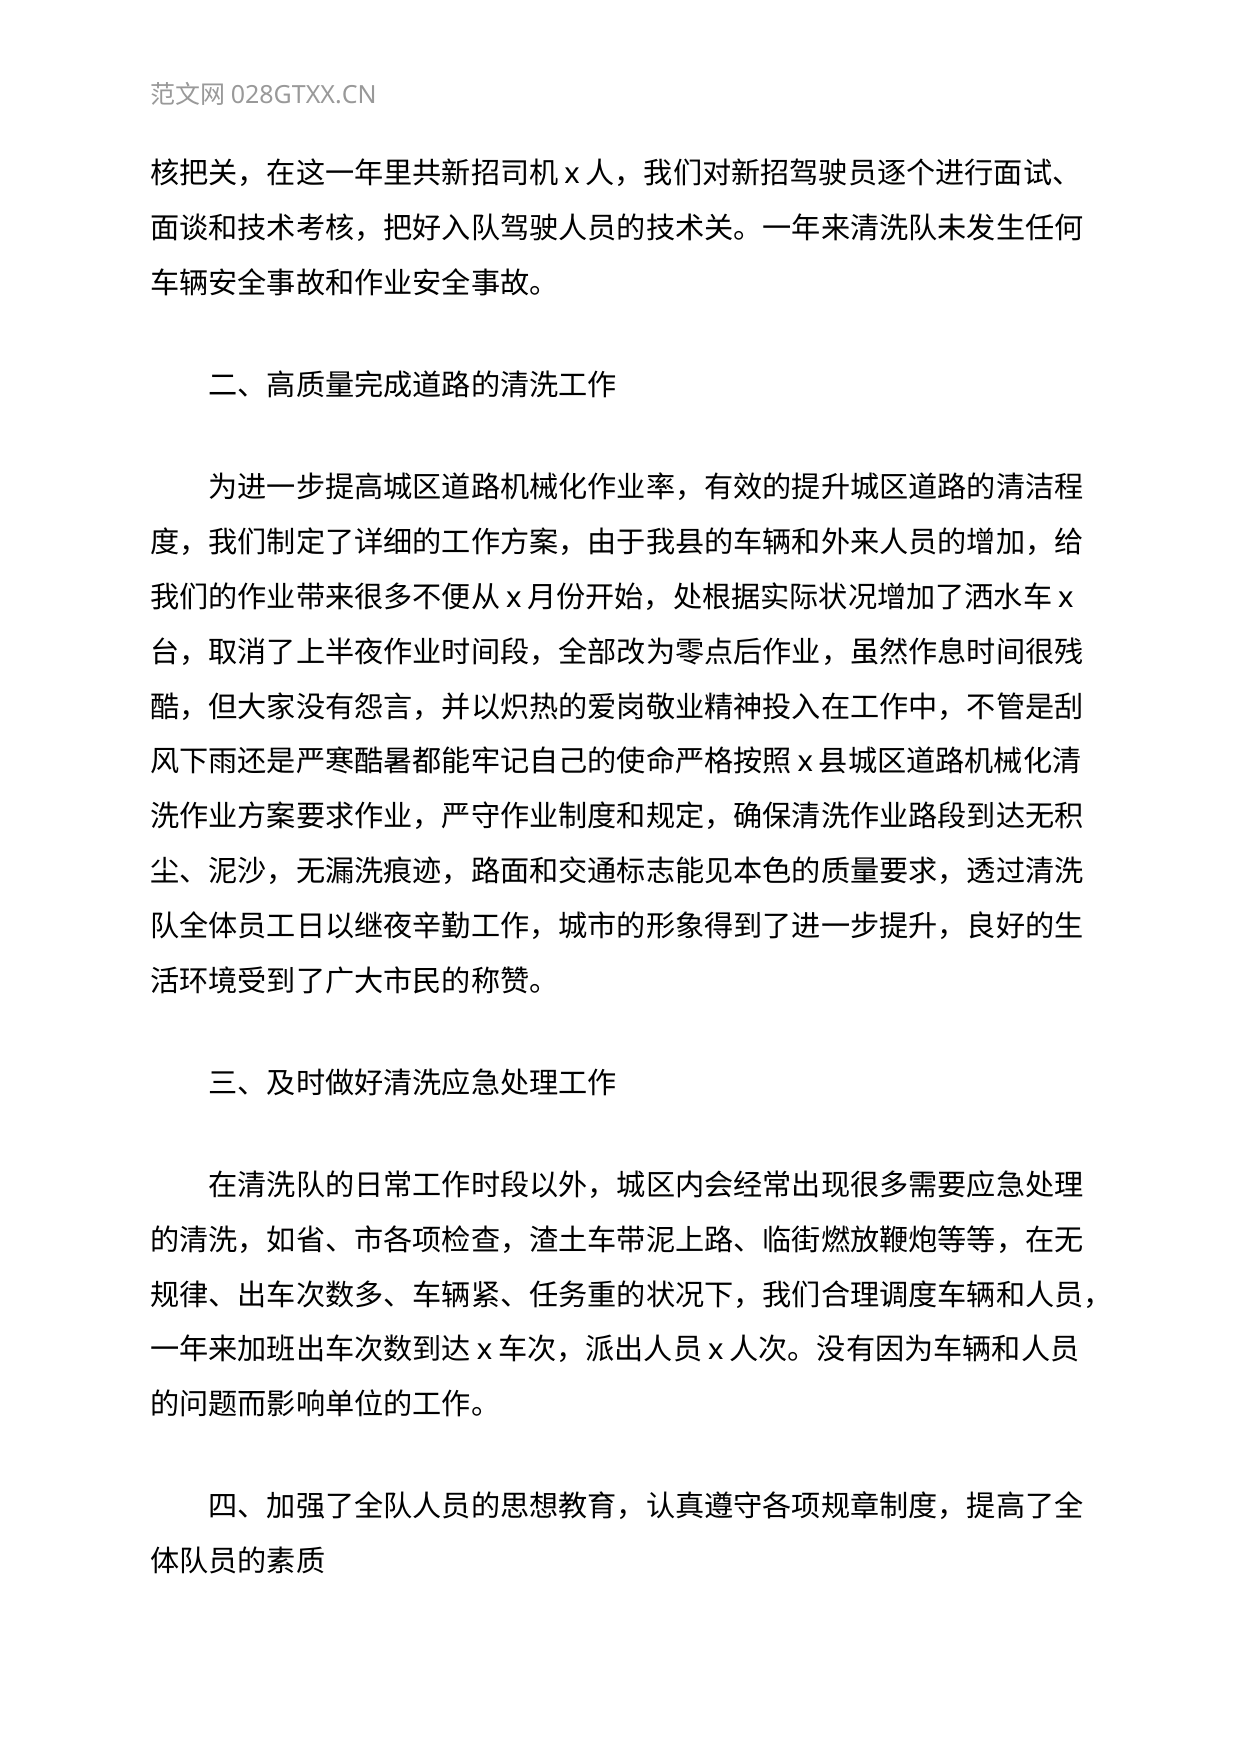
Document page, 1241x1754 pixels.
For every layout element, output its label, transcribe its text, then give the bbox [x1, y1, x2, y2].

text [150, 150, 1090, 302]
text 三、及时做好清洗应急处理工作 [150, 1059, 1090, 1102]
text 在清洗队的日常工作时段以外，城区内会经常出现很多需要应急处理的清洗，如省、市各项检查，渣土车带泥上路、临街燃放鞭炮等等，在无规律、出车次数多、车辆紧、任务重的状况下，我们合理调度车辆和人员，一年来加班出车次数到达x车次，派出人员x人次。没有因为车辆和人员的问题而影响单位的工作。 [150, 1161, 1090, 1423]
text 四、加强了全队人员的思想教育，认真遵守各项规章制度，提高了全体队员的素质 [150, 1483, 1090, 1580]
text 为进一步提高城区道路机械化作业率，有效的提升城区道路的清洁程度，我们制定了详细的工作方案，由于我县的车辆和外来人员的增加，给我们的作业带来很多不便从x月份开始，处根据实际状况增加了洒水车x台，取消了上半夜作业时间段，全部改为零点后作业，虽然作息时间很残酷，但大家没有怨言，并以炽热的爱岗敬业精神投入在工作中，不管是刮风下雨还是严寒酷暑都能牢记自己的使命严格按照x县城区道路机械化清洗作业方案要求作业，严守作业制度和规定，确保清洗作业路段到达无积尘、泥沙，无漏洗痕迹，路面和交通标志能见本色的质量要求，透过清洗队全体员工日以继夜辛勤工作，城市的形象得到了进一步提升，良好的生活环境受到了广大市民的称赞。 [150, 463, 1090, 1000]
text 二、高质量完成道路的清洗工作 [150, 362, 1090, 404]
